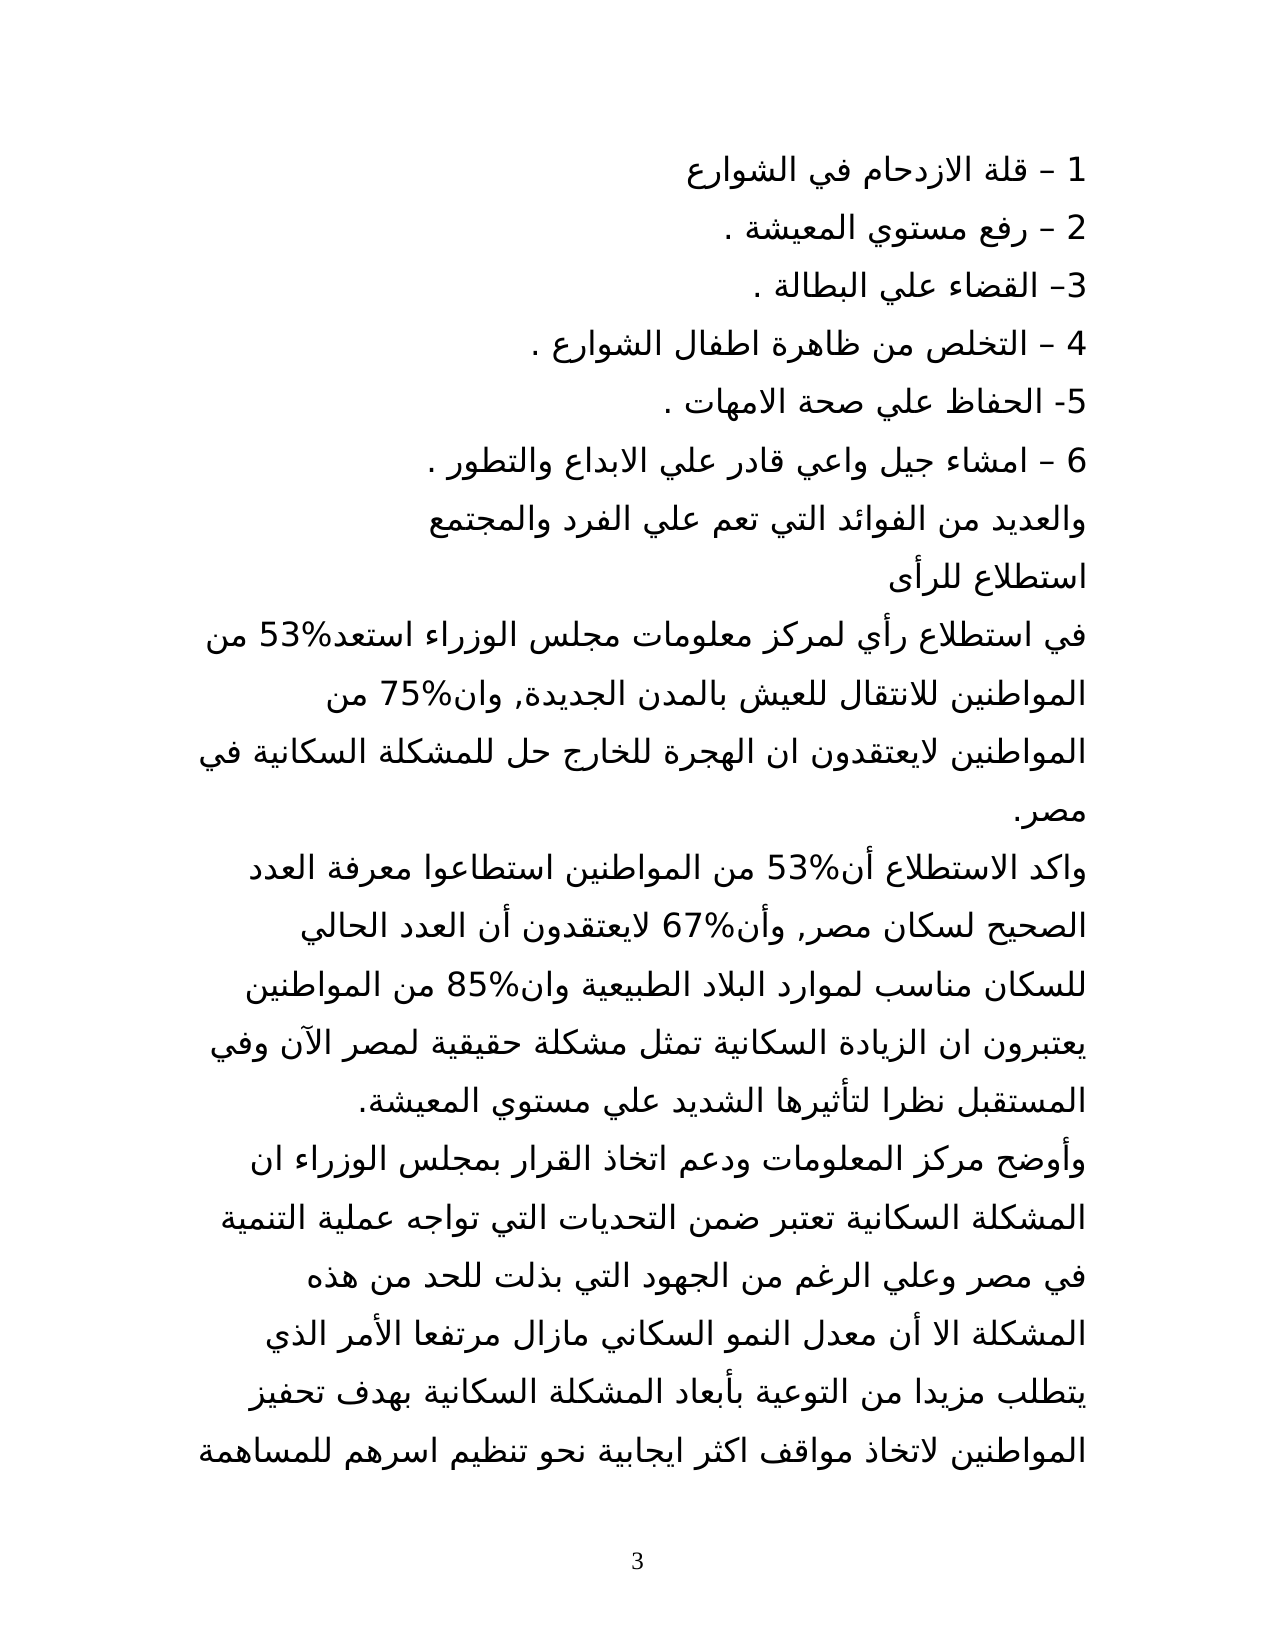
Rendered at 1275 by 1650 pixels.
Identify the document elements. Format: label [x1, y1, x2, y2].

text [187, 150, 1087, 1470]
